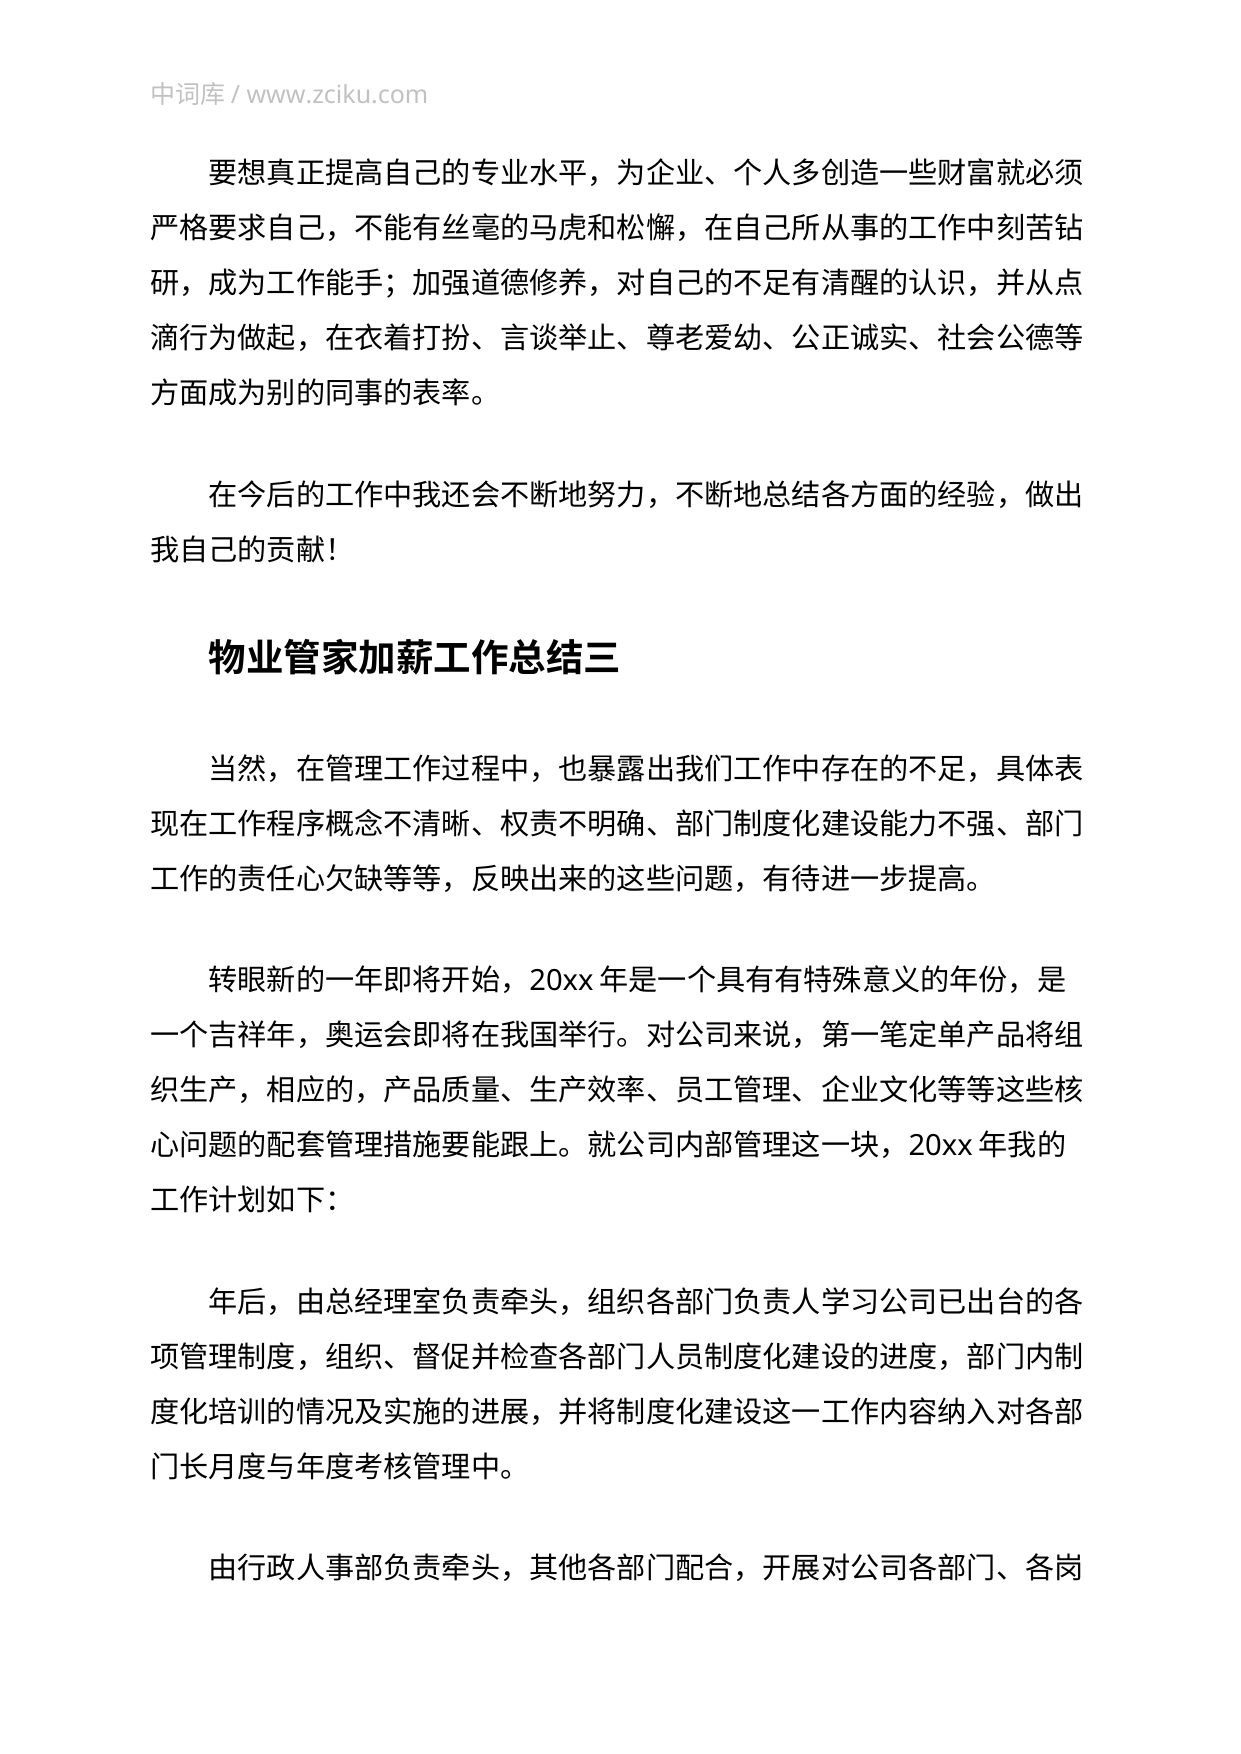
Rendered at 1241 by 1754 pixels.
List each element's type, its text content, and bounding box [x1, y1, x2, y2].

text 在今后的工作中我还会不断地努力，不断地总结各方面的经验，做出我自己的贡献！ [150, 471, 1090, 568]
text 转眼新的一年即将开始，20xx年是一个具有有特殊意义的年份，是一个吉祥年，奥运会即将在我国举行。对公司来说，第一笔定单产品将组织生产，相应的，产品质量、生产效率、员工管理、企业文化等等这些核心问题的配套管理措施要能跟上。就公司内部管理这一块，20xx年我的工作计划如下： [150, 957, 1090, 1219]
text 年后，由总经理室负责牵头，组织各部门负责人学习公司已出台的各项管理制度，组织、督促并检查各部门人员制度化建设的进度，部门内制度化培训的情况及实施的进展，并将制度化建设这一工作内容纳入对各部门长月度与年度考核管理中。 [150, 1278, 1090, 1486]
text 要想真正提高自己的专业水平，为企业、个人多创造一些财富就必须严格要求自己，不能有丝毫的马虎和松懈，在自己所从事的工作中刻苦钻研，成为工作能手；加强道德修养，对自己的不足有清醒的认识，并从点滴行为做起，在衣着打扮、言谈举止、尊老爱幼、公正诚实、社会公德等方面成为别的同事的表率。 [150, 150, 1090, 412]
text 物业管家加薪工作总结三 [150, 628, 1090, 682]
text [150, 1545, 1090, 1587]
text 当然，在管理工作过程中，也暴露出我们工作中存在的不足，具体表现在工作程序概念不清晰、权责不明确、部门制度化建设能力不强、部门工作的责任心欠缺等等，反映出来的这些问题，有待进一步提高。 [150, 745, 1090, 897]
